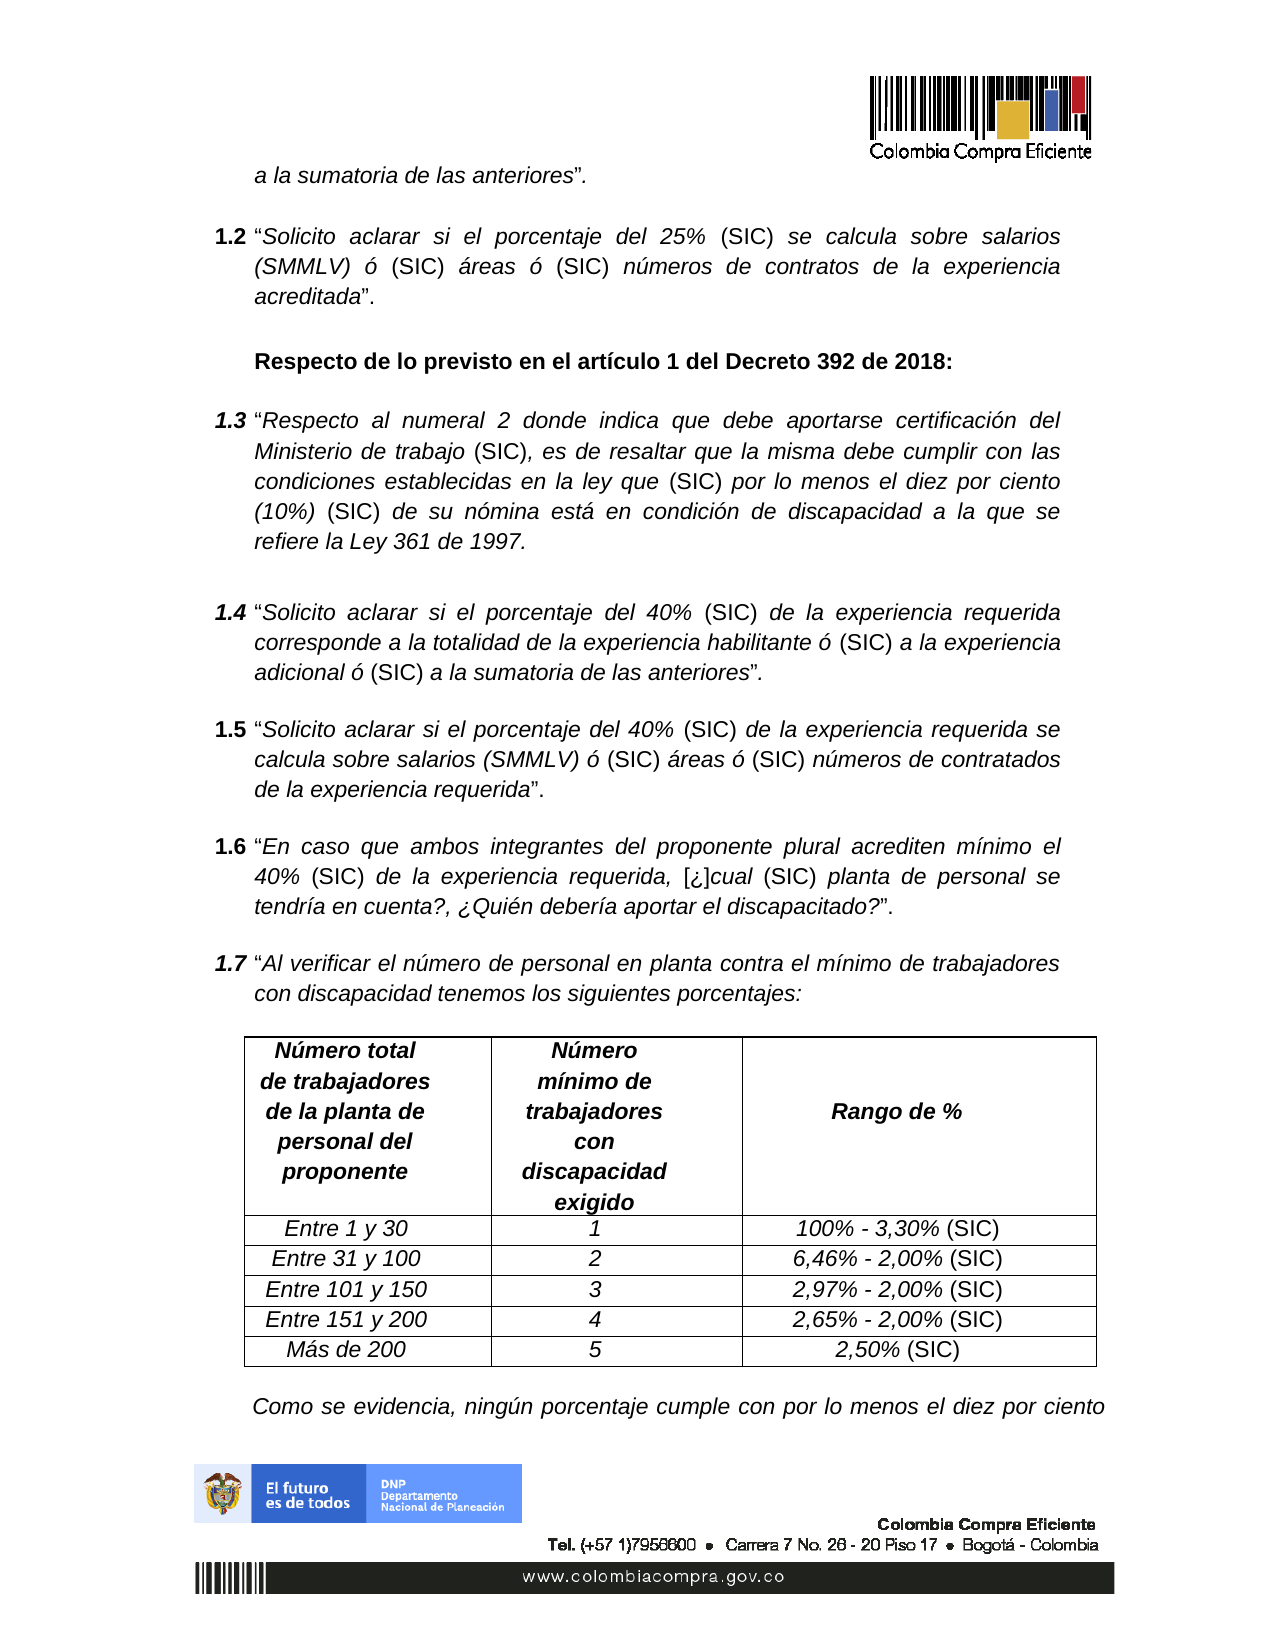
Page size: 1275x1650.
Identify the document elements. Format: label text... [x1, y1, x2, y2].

table_cell 2,65% - 2,00% (SIC) [743, 1307, 1096, 1336]
table_cell Entre 1 y 30 [245, 1216, 491, 1245]
table_cell 1 [492, 1216, 742, 1245]
table_cell 5 [492, 1337, 742, 1366]
subtitle Respecto de lo previsto en el artículo 1 del Decreto 392 de 2018: [254, 348, 1119, 374]
table_cell 4 [492, 1307, 742, 1336]
list “Al verificar el número de personal en planta contra el mínimo de trabajadores con discapacidad tenemos los siguientes porcentajes: [214, 949, 1063, 1006]
table_cell 6,46% - 2,00% (SIC) [743, 1246, 1096, 1275]
table_cell Entre 101 y 150 [245, 1276, 491, 1306]
table_cell 3 [492, 1276, 742, 1306]
list “En caso que ambos integrantes del proponente plural acrediten mínimo el 40% (SIC) de la experiencia requerida, [¿]cual (SIC) planta de personal se tendría en cuenta?, ¿Quién debería aportar el discapacitado?”. [214, 833, 1063, 919]
table_header Número mínimo de trabajadores con discapacidad exigido [492, 1038, 742, 1215]
picture [193, 1464, 1115, 1594]
list “Solicito aclarar si el porcentaje del 40% (SIC) de la experiencia requerida corresponde a la totalidad de la experiencia habilitante ó (SIC) a la experiencia adicional ó (SIC) a la sumatoria de las anteriores”. [214, 598, 1063, 685]
table_cell 2 [492, 1246, 742, 1275]
list “Respecto al numeral 2 donde indica que debe aportarse certificación del Ministerio de trabajo (SIC), es de resaltar que la misma debe cumplir con las condiciones establecidas en la ley que (SIC) por lo menos el diez por ciento (10%) (SIC) de su nómina está en condición de discapacidad a la que se refiere la Ley 361 de 1997. [214, 407, 1063, 555]
table_cell Más de 200 [245, 1337, 491, 1366]
table_cell Entre 31 y 100 [245, 1246, 491, 1275]
table_header Rango de % [743, 1038, 1096, 1215]
table_cell Entre 151 y 200 [245, 1307, 491, 1336]
picture [870, 76, 1092, 163]
table_cell 100% - 3,30% (SIC) [743, 1216, 1096, 1245]
list “Solicito aclarar si el porcentaje del 40% (SIC) de la experiencia requerida se calcula sobre salarios (SMMLV) ó (SIC) áreas ó (SIC) números de contratados de la experiencia requerida”. [214, 716, 1063, 802]
list “Solicito aclarar si el porcentaje del 25% (SIC) se calcula sobre salarios (SMMLV) ó (SIC) áreas ó (SIC) números de contratos de la experiencia acreditada”. [214, 223, 1063, 310]
table_cell 2,50% (SIC) [743, 1337, 1096, 1366]
table_cell 2,97% - 2,00% (SIC) [743, 1276, 1096, 1306]
table_header Número total de trabajadores de la planta de personal del proponente [245, 1038, 491, 1215]
